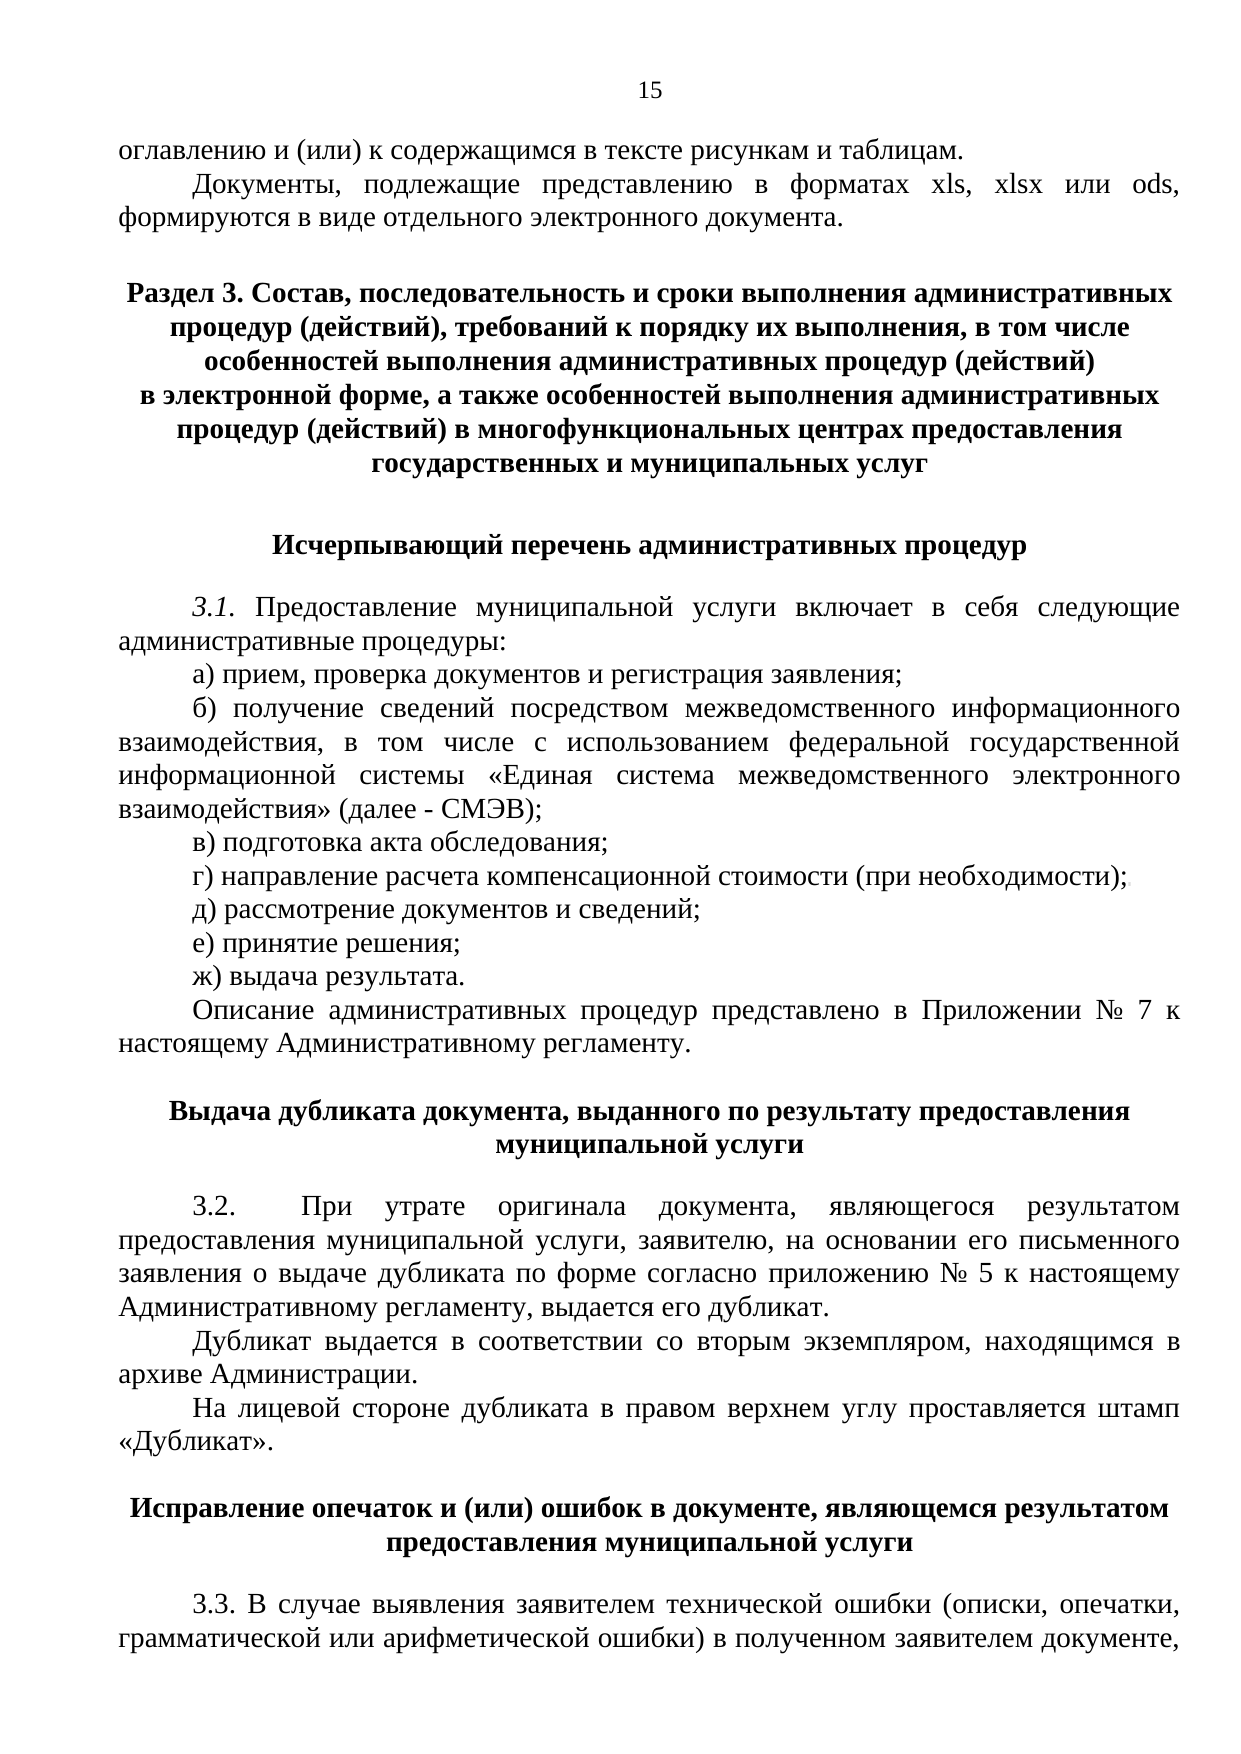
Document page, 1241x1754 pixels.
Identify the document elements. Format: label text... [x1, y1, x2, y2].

text а) прием, проверка документов и регистрация заявления; [118, 657, 1181, 690]
text Документы, подлежащие представлению в форматах xls, xlsx или ods, формируются в виде отдельного электронного документа. [118, 166, 1181, 233]
text д) рассмотрение документов и сведений; [118, 891, 1181, 925]
text Выдача дубликата документа, выданного по результату предоставления муниципальной услуги [118, 1093, 1181, 1160]
text Дубликат выдается в соответствии со вторым экземпляром, находящимся в архиве Администрации. [118, 1323, 1181, 1390]
text г) направление расчета компенсационной стоимости (при необходимости); [118, 858, 1181, 891]
text в) подготовка акта обследования; [118, 824, 1181, 858]
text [118, 1586, 1181, 1653]
text На лицевой стороне дубликата в правом верхнем углу проставляется штамп «Дубликат». [118, 1390, 1181, 1457]
text 3.2. При утрате оригинала документа, являющегося результатом предоставления муниципальной услуги, заявителю, на основании его письменного заявления о выдаче дубликата по форме согласно приложению № 5 к настоящему Административному регламенту, выдается его дубликат. [118, 1188, 1181, 1323]
text б) получение сведений посредством межведомственного информационного взаимодействия, в том числе с использованием федеральной государственной информационной системы «Единая система межведомственного электронного взаимодействия» (далее - СМЭВ); [118, 690, 1181, 824]
text Исправление опечаток и (или) ошибок в документе, являющемся результатом предоставления муниципальной услуги [118, 1490, 1181, 1557]
text Описание административных процедур представлено в Приложении № 7 к настоящему Административному регламенту. [118, 992, 1181, 1059]
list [118, 132, 1181, 166]
text Исчерпывающий перечень административных процедур [118, 527, 1181, 561]
text 3.1. Предоставление муниципальной услуги включает в себя следующие административные процедуры: [118, 589, 1181, 657]
text е) принятие решения; [118, 925, 1181, 958]
text Раздел 3. Состав, последовательность и сроки выполнения административных процедур (действий), требований к порядку их выполнения, в том числе особенностей выполнения административных процедур (действий) в электронной форме, а также особенностей выполнения административных процедур (действий) в многофункциональных центрах предоставления государственных и муниципальных услуг [118, 276, 1181, 479]
text ж) выдача результата. [118, 958, 1181, 992]
